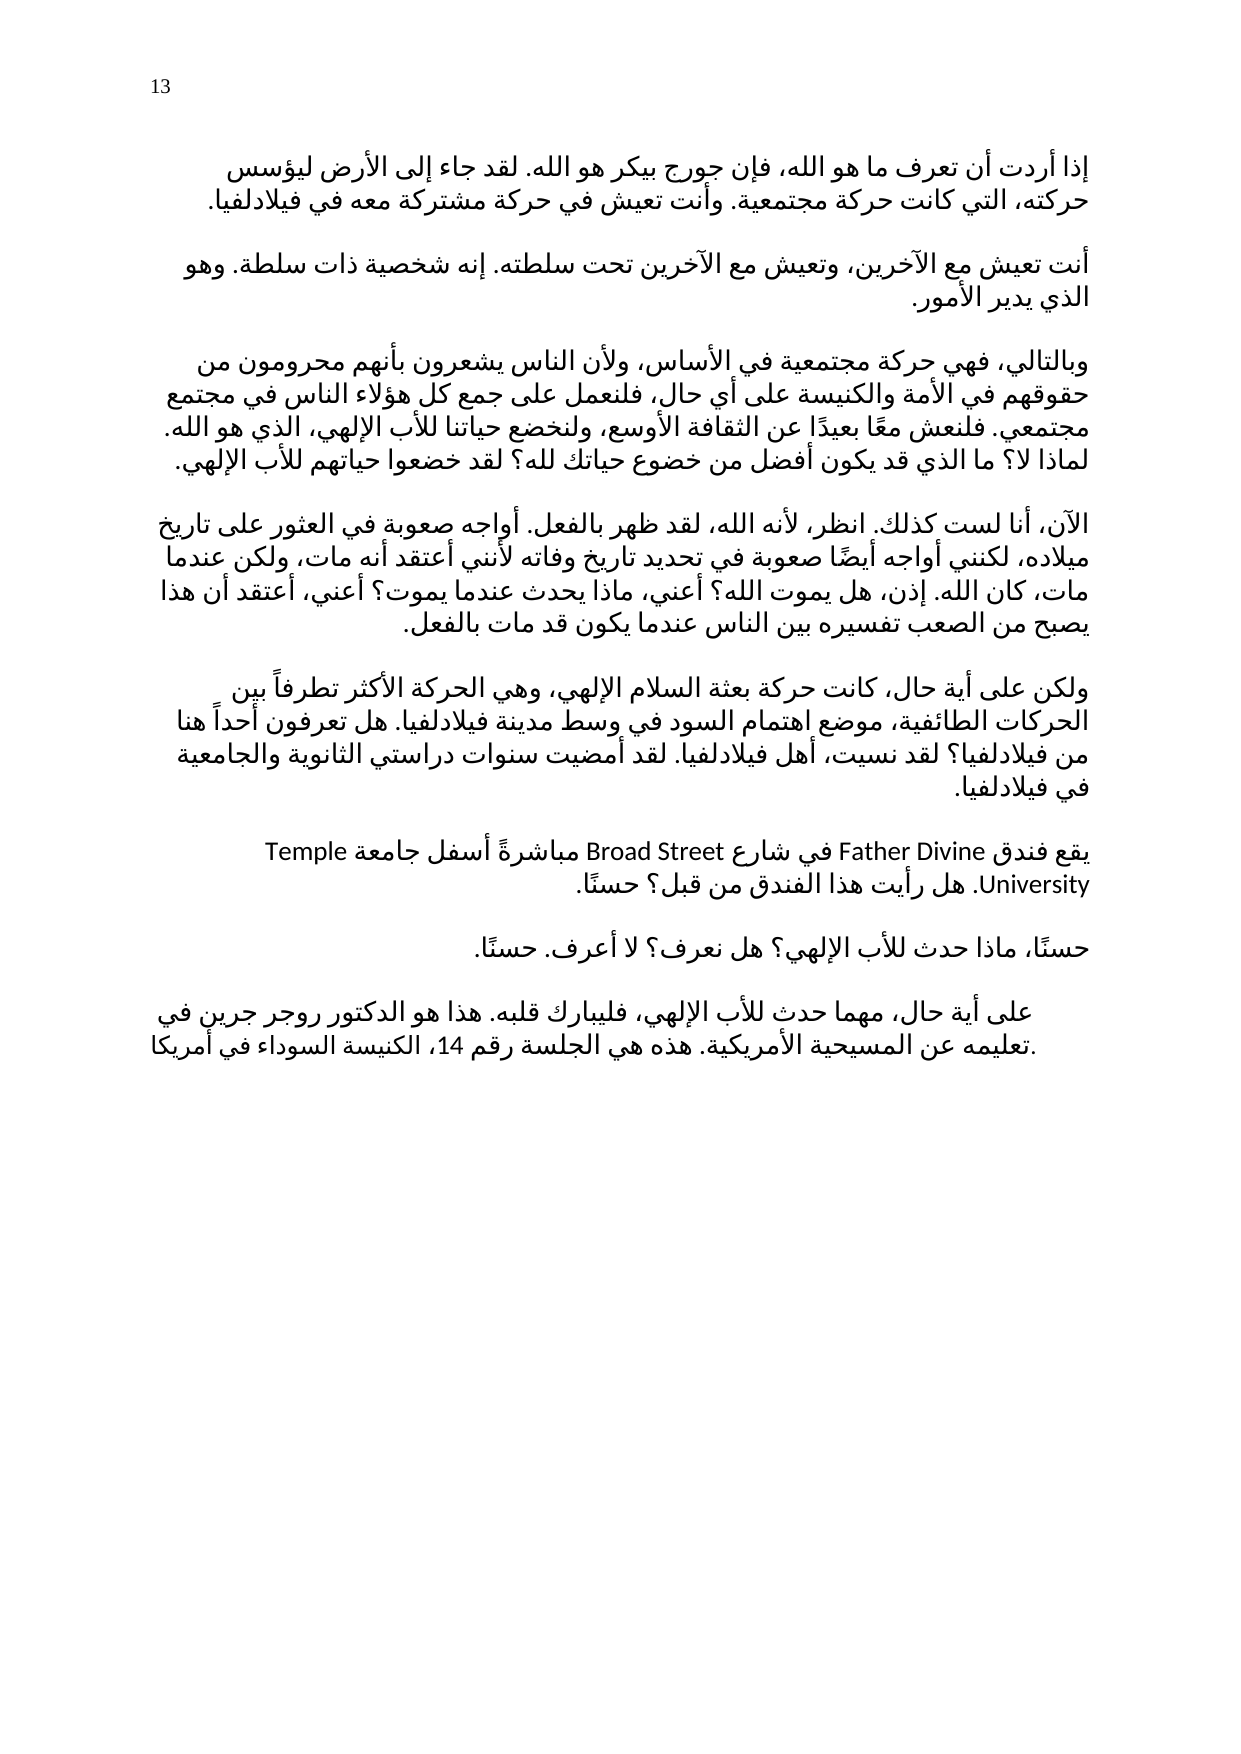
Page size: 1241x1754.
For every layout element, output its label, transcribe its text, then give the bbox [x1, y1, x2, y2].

text يقع فندق Father Divine في شارع Broad Street مباشرةً أسفل جامعة Temple University. هل رأيت هذا الفندق من قبل؟ حسنًا. [150, 834, 1090, 900]
text على أية حال، مهما حدث للأب الإلهي، فليبارك قلبه. هذا هو الدكتور روجر جرين في تعليمه عن المسيحية الأمريكية. هذه هي الجلسة رقم 14، الكنيسة السوداء في أمريكا. [150, 995, 1090, 1061]
text إذا أردت أن تعرف ما هو الله، فإن جورج بيكر هو الله. لقد جاء إلى الأرض ليؤسس حركته، التي كانت حركة مجتمعية. وأنت تعيش في حركة مشتركة معه في فيلادلفيا. [150, 150, 1090, 216]
text حسنًا، ماذا حدث للأب الإلهي؟ هل نعرف؟ لا أعرف. حسنًا. [150, 931, 1090, 964]
text الآن، أنا لست كذلك. انظر، لأنه الله، لقد ظهر بالفعل. أواجه صعوبة في العثور على تاريخ ميلاده، لكنني أواجه أيضًا صعوبة في تحديد تاريخ وفاته لأنني أعتقد أنه مات، ولكن عندما مات، كان الله. إذن، هل يموت الله؟ أعني، ماذا يحدث عندما يموت؟ أعني، أعتقد أن هذا يصبح من الصعب تفسيره بين الناس عندما يكون قد مات بالفعل. [150, 508, 1090, 640]
text وبالتالي، فهي حركة مجتمعية في الأساس، ولأن الناس يشعرون بأنهم محرومون من حقوقهم في الأمة والكنيسة على أي حال، فلنعمل على جمع كل هؤلاء الناس في مجتمع مجتمعي. فلنعش معًا بعيدًا عن الثقافة الأوسع، ولنخضع حياتنا للأب الإلهي، الذي هو الله. لماذا لا؟ ما الذي قد يكون أفضل من خضوع حياتك لله؟ لقد خضعوا حياتهم للأب الإلهي. [150, 344, 1090, 476]
text أنت تعيش مع الآخرين، وتعيش مع الآخرين تحت سلطته. إنه شخصية ذات سلطة. وهو الذي يدير الأمور. [150, 247, 1090, 313]
text ولكن على أية حال، كانت حركة بعثة السلام الإلهي، وهي الحركة الأكثر تطرفاً بين الحركات الطائفية، موضع اهتمام السود في وسط مدينة فيلادلفيا. هل تعرفون أحداً هنا من فيلادلفيا؟ لقد نسيت، أهل فيلادلفيا. لقد أمضيت سنوات دراستي الثانوية والجامعية في فيلادلفيا. [150, 671, 1090, 803]
